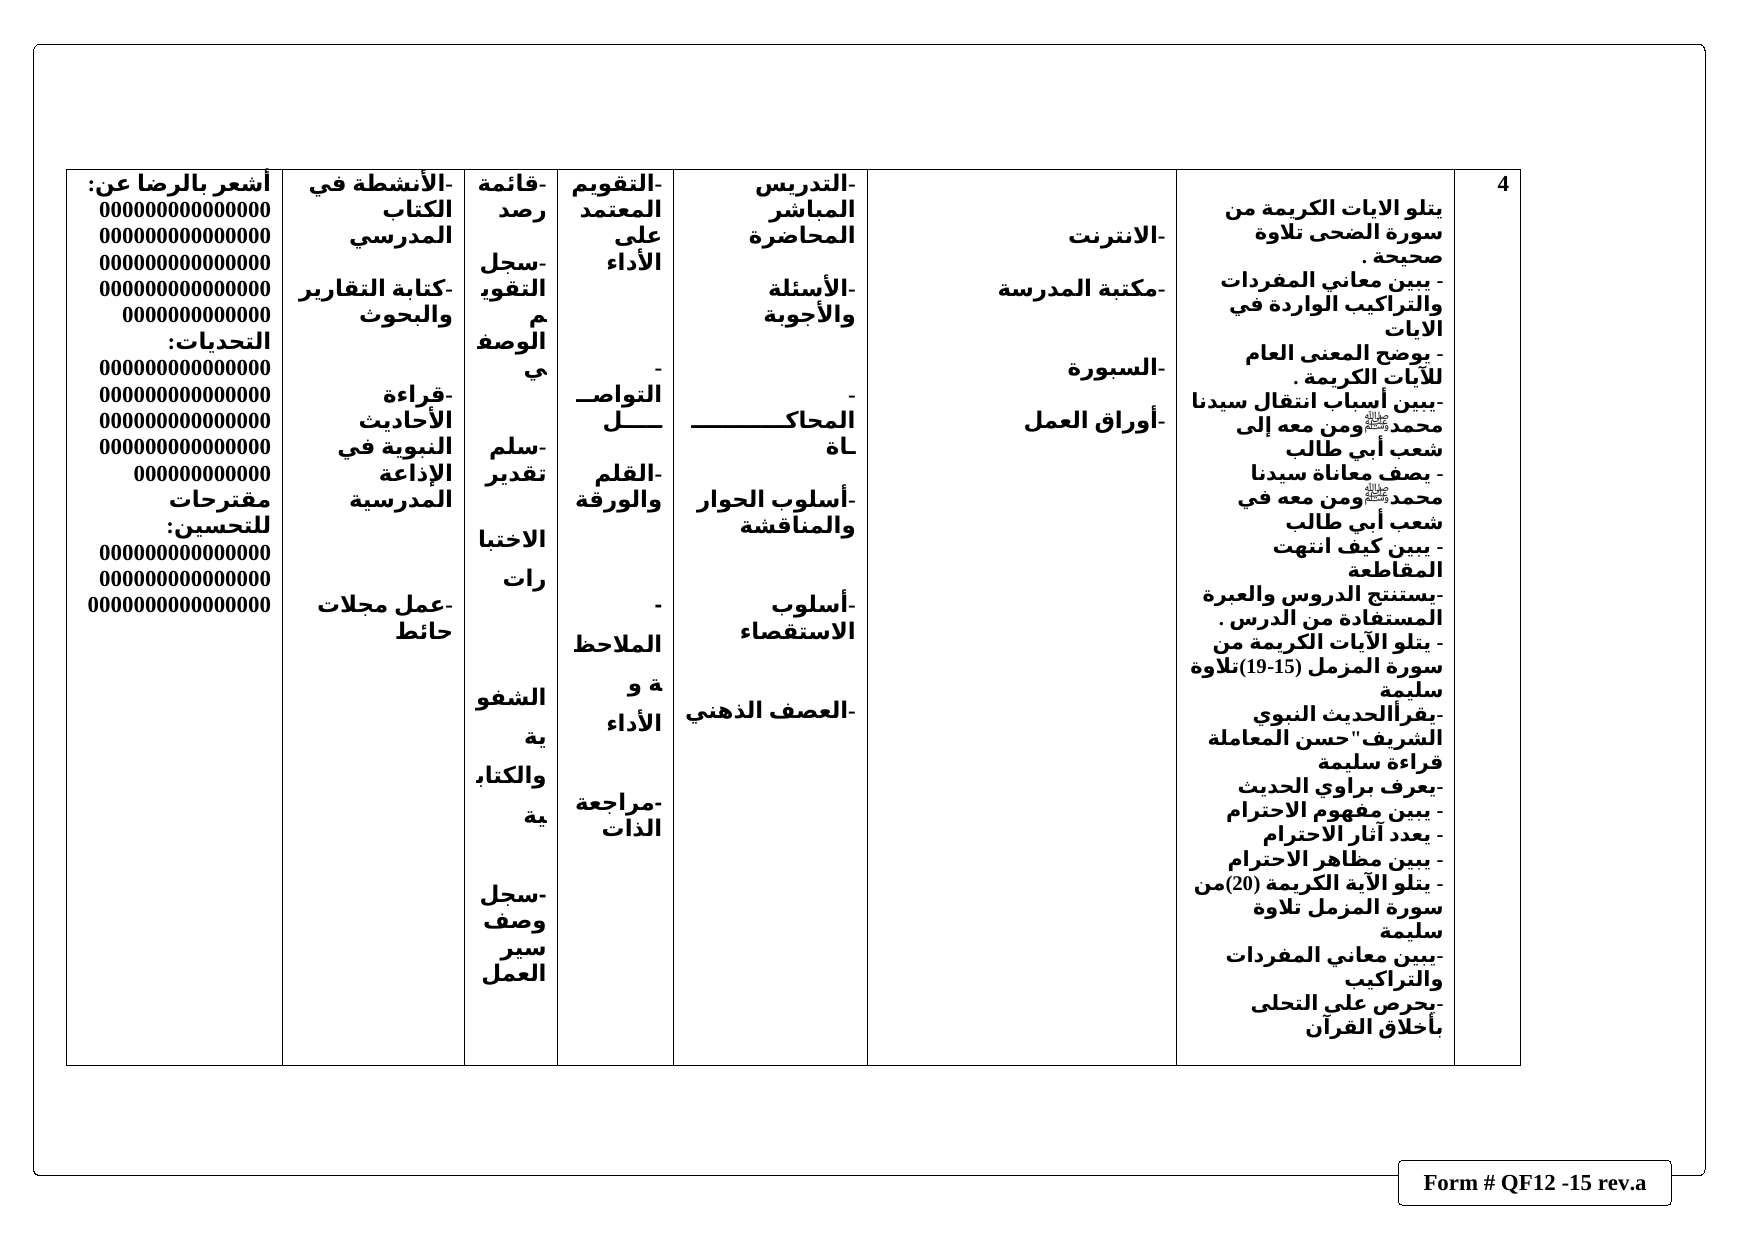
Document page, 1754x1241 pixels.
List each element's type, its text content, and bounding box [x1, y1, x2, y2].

table_cell أشعر بالرضا عن: 000000000000000 000000000000000 000000000000000 000000000000000 0000000000000 التحديات: 000000000000000 000000000000000 000000000000000 000000000000000 000000000000 مقترحات للتحسين: 000000000000000 000000000000000 0000000000000000 [67, 170, 282, 1065]
table_cell -الانترنت -مكتبة المدرسة -السبورة -أوراق العمل [868, 170, 1176, 1065]
table_cell -الأنشطة في الكتاب المدرسي -كتابة التقارير والبحوث -قراءة الأحاديث النبوية في الإذاعة المدرسية -عمل مجلات حائط [283, 170, 464, 1065]
table_cell -التدريس المباشر المحاضرة -الأسئلة والأجوبة -المحاكـــــــــــــاة -أسلوب الحوار والمناقشة -أسلوب الاستقصاء -العصف الذهني [674, 170, 867, 1065]
table_cell 4 [1455, 170, 1520, 1065]
table_cell -قائمة رصد -سجل التقويم الوصفي -سلم تقدير الاختبارات الشفوية والكتابية -سجل وصف سير العمل [465, 170, 557, 1065]
table_cell يتلو الايات الكريمة من سورة الضحى تلاوة صحيحة . - يبين معاني المفردات والتراكيب الواردة في الايات - يوضح المعنى العام للآيات الكريمة . -يبين أسباب انتقال سيدنا محمدﷺومن معه إلى شعب أبي طالب - يصف معاناة سيدنا محمدﷺومن معه في شعب أبي طالب - يبين كيف انتهت المقاطعة -يستنتج الدروس والعبرة المستفادة من الدرس . - يتلو الآيات الكريمة من سورة المزمل (15-19)تلاوة سليمة -يقرأالحديث النبوي الشريف"حسن المعاملة قراءة سليمة -يعرف براوي الحديث - يبين مفهوم الاحترام - يعدد آثار الاحترام - يبين مظاهر الاحترام - يتلو الآية الكريمة (20)من سورة المزمل تلاوة سليمة -يبين معاني المفردات والتراكيب -يحرص على التحلى بأخلاق القرآن [1177, 170, 1454, 1065]
table_cell -التقويم المعتمد على الأداء -التواصـــــــل -القلم والورقة -الملاحظة و الأداء -مراجعة الذات [558, 170, 673, 1065]
